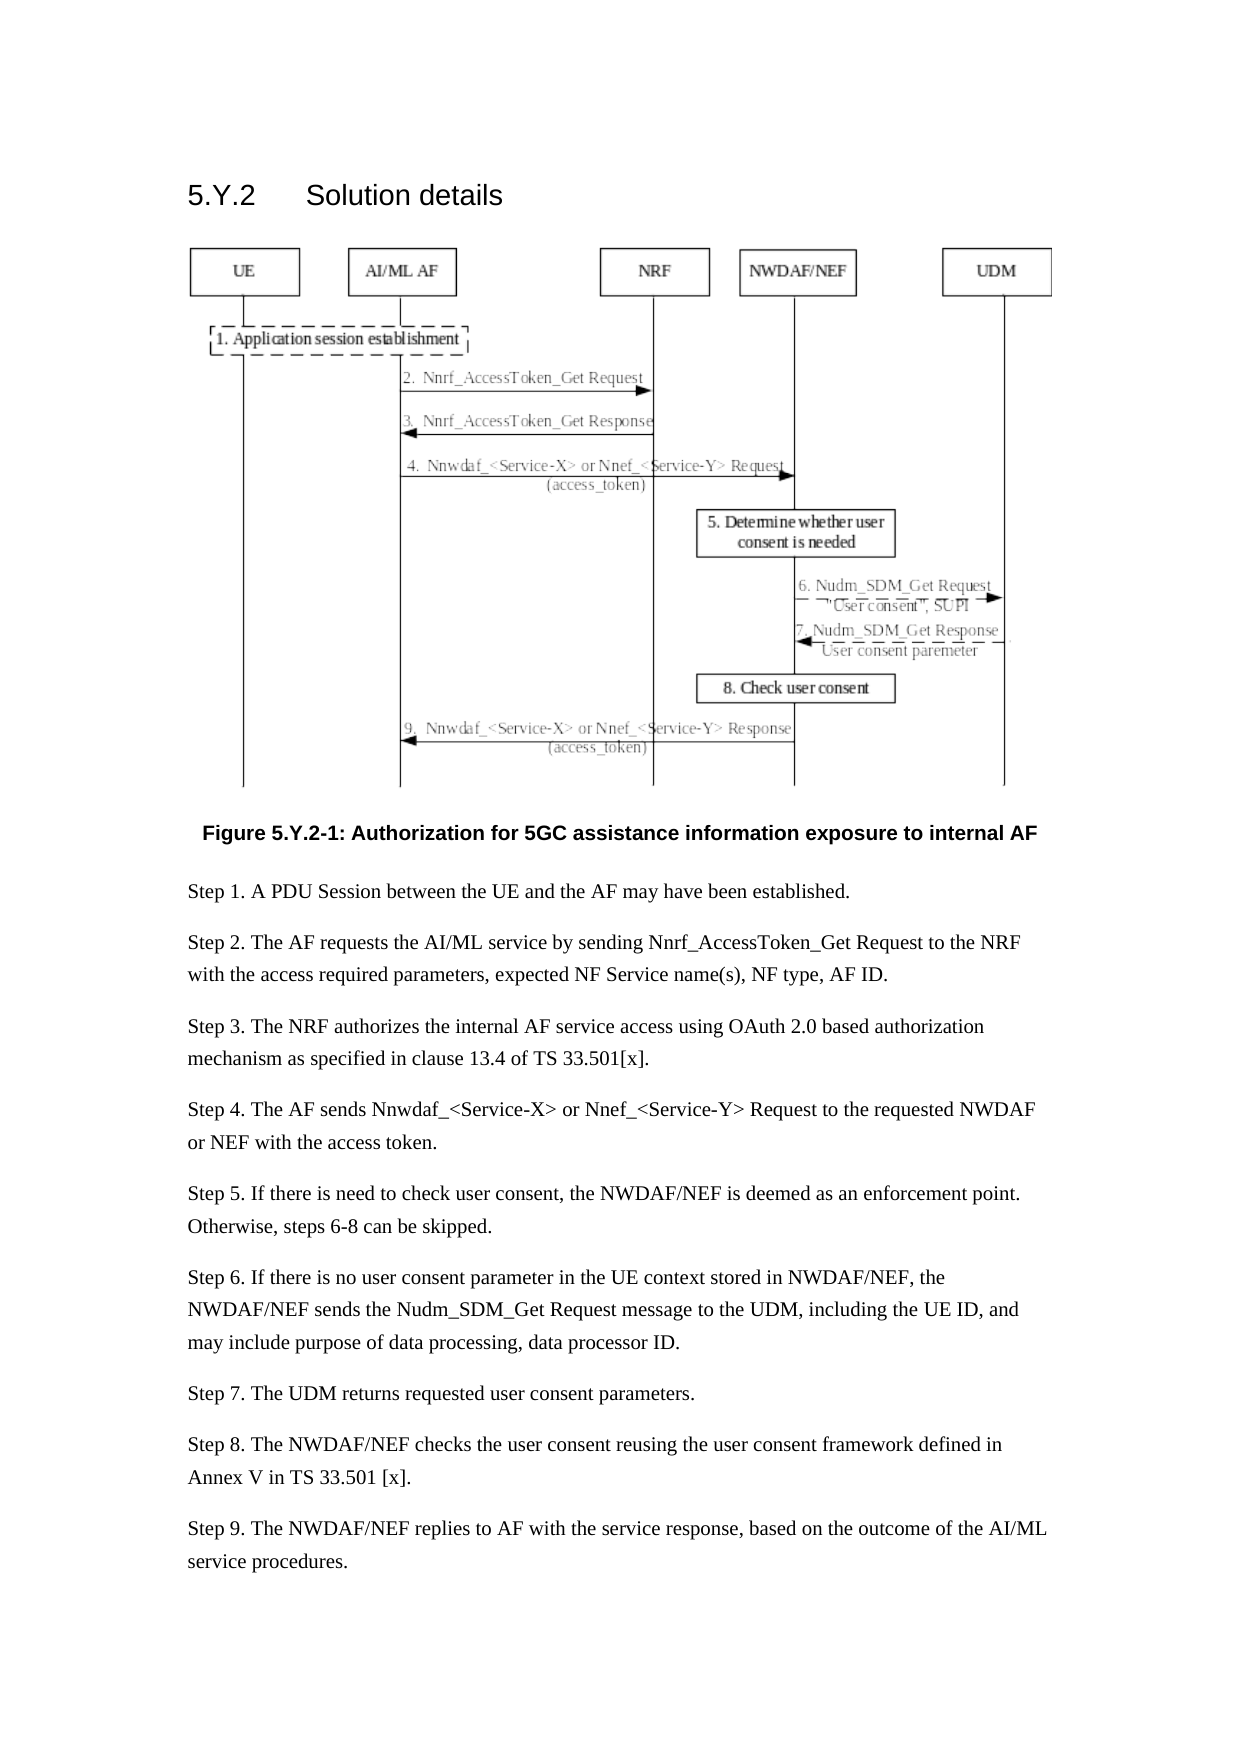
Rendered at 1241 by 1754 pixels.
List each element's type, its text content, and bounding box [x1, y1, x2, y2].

text 5.Y.2 Solution details [187, 162, 1053, 227]
text Step 8. The NWDAF/NEF checks the user consent reusing the user consent framework defined in Annex V in TS 33.501 [x]. [187, 1428, 1053, 1493]
text Figure 5.Y.2-1: Authorization for 5GC assistance information exposure to internal AF [187, 817, 1053, 849]
text Step 4. The AF sends Nnwdaf_<Service-X> or Nnef_<Service-Y> Request to the requested NWDAF or NEF with the access token. [187, 1093, 1053, 1158]
text Step 2. The AF requests the AI/ML service by sending Nnrf_AccessToken_Get Request to the NRF with the access required parameters, expected NF Service name(s), NF type, AF ID. [187, 926, 1053, 991]
text Step 9. The NWDAF/NEF replies to AF with the service response, based on the outcome of the AI/ML service procedures. [187, 1512, 1053, 1577]
text Step 3. The NRF authorizes the internal AF service access using OAuth 2.0 based authorization mechanism as specified in clause 13.4 of TS 33.501[x]. [187, 1009, 1053, 1074]
text Step 6. If there is no user consent parameter in the UE context stored in NWDAF/NEF, the NWDAF/NEF sends the Nudm_SDM_Get Request message to the UDM, including the UE ID, and may include purpose of data processing, data processor ID. [187, 1261, 1053, 1358]
text Step 5. If there is need to check user consent, the NWDAF/NEF is deemed as an enforcement point. Otherwise, steps 6-8 can be skipped. [187, 1177, 1053, 1242]
text Step 1. A PDU Session between the UE and the AF may have been established. [187, 874, 1053, 907]
text Step 7. The UDM returns requested user consent parameters. [187, 1377, 1053, 1409]
